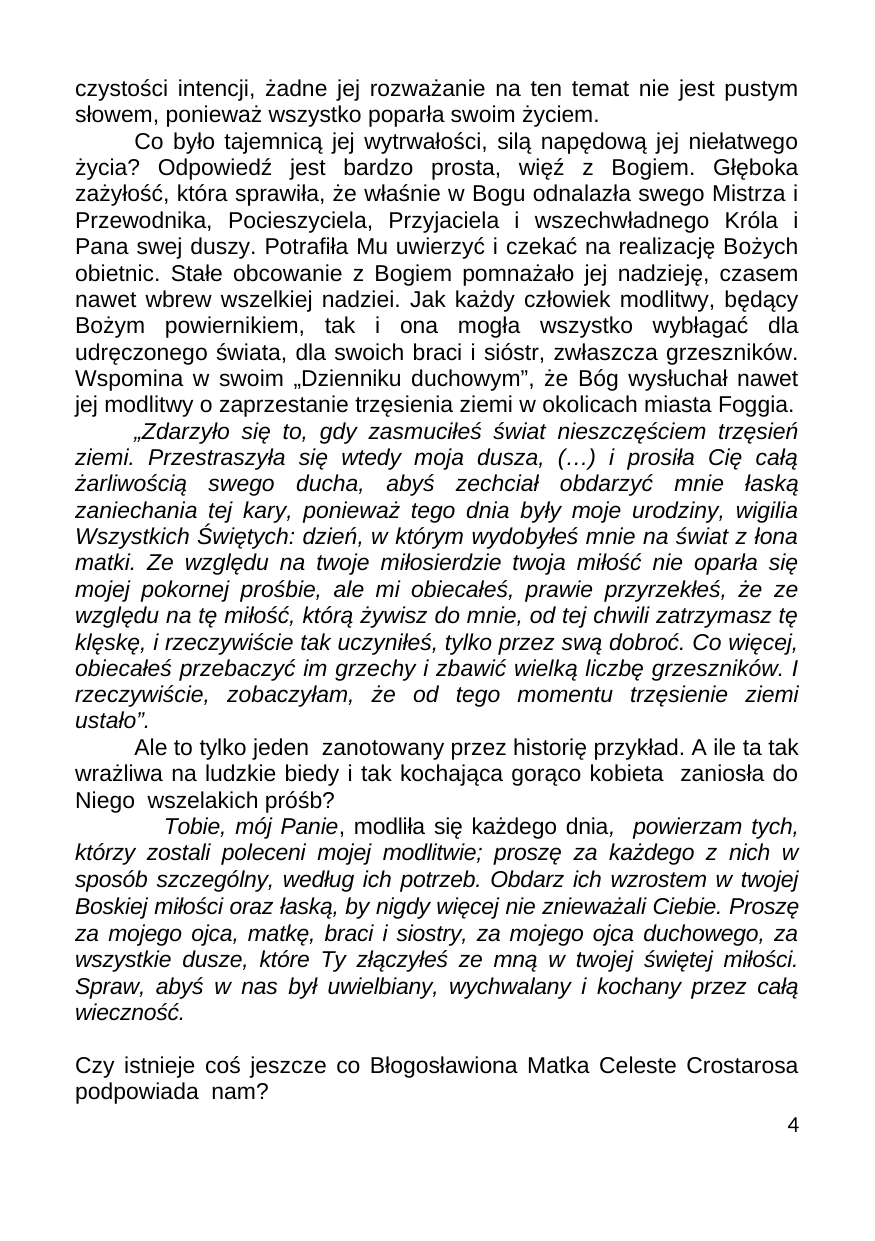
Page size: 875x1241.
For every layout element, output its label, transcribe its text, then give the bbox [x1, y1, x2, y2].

text Czy istnieje coś jeszcze co Błogosławiona Matka Celeste Crostarosa podpowiada nam? [75, 1052, 799, 1104]
text Ale to tylko jeden zanotowany przez historię przykład. A ile ta tak wrażliwa na ludzkie biedy i tak kochająca gorąco kobieta zaniosła do Niego wszelakich próśb? [75, 734, 799, 813]
text Co było tajemnicą jej wytrwałości, silą napędową jej niełatwego życia? Odpowiedź jest bardzo prosta, więź z Bogiem. Głęboka zażyłość, która sprawiła, że właśnie w Bogu odnalazła swego Mistrza i Przewodnika, Pocieszyciela, Przyjaciela i wszechwładnego Króla i Pana swej duszy. Potrafiła Mu uwierzyć i czekać na realizację Bożych obietnic. Stałe obcowanie z Bogiem pomnażało jej nadzieję, czasem nawet wbrew wszelkiej nadziei. Jak każdy człowiek modlitwy, będący Bożym powiernikiem, tak i ona mogła wszystko wybłagać dla udręczonego świata, dla swoich braci i sióstr, zwłaszcza grzeszników. Wspomina w swoim „Dzienniku duchowym”, że Bóg wysłuchał nawet jej modlitwy o zaprzestanie trzęsienia ziemi w okolicach miasta Foggia. [75, 128, 799, 418]
text Tobie, mój Panie, modliła się każdego dnia, powierzam tych, którzy zostali poleceni mojej modlitwie; proszę za każdego z nich w sposób szczególny, według ich potrzeb. Obdarz ich wzrostem w twojej Boskiej miłości oraz łaską, by nigdy więcej nie znieważali Ciebie. Proszę za mojego ojca, matkę, braci i siostry, za mojego ojca duchowego, za wszystkie dusze, które Ty złączyłeś ze mną w twojej świętej miłości. Spraw, abyś w nas był uwielbiany, wychwalany i kochany przez całą wieczność. [75, 813, 799, 1025]
text „Zdarzyło się to, gdy zasmuciłeś świat nieszczęściem trzęsień ziemi. Przestraszyła się wtedy moja dusza, (…) i prosiła Cię całą żarliwością swego ducha, abyś zechciał obdarzyć mnie łaską zaniechania tej kary, ponieważ tego dnia były moje urodziny, wigilia Wszystkich Świętych: dzień, w którym wydobyłeś mnie na świat z łona matki. Ze względu na twoje miłosierdzie twoja miłość nie oparła się mojej pokornej prośbie, ale mi obiecałeś, prawie przyrzekłeś, że ze względu na tę miłość, którą żywisz do mnie, od tej chwili zatrzymasz tę klęskę, i rzeczywiście tak uczyniłeś, tylko przez swą dobroć. Co więcej, obiecałeś przebaczyć im grzechy i zbawić wielką liczbę grzeszników. I rzeczywiście, zobaczyłam, że od tego momentu trzęsienie ziemi ustało”. [75, 418, 799, 734]
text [75, 75, 799, 128]
